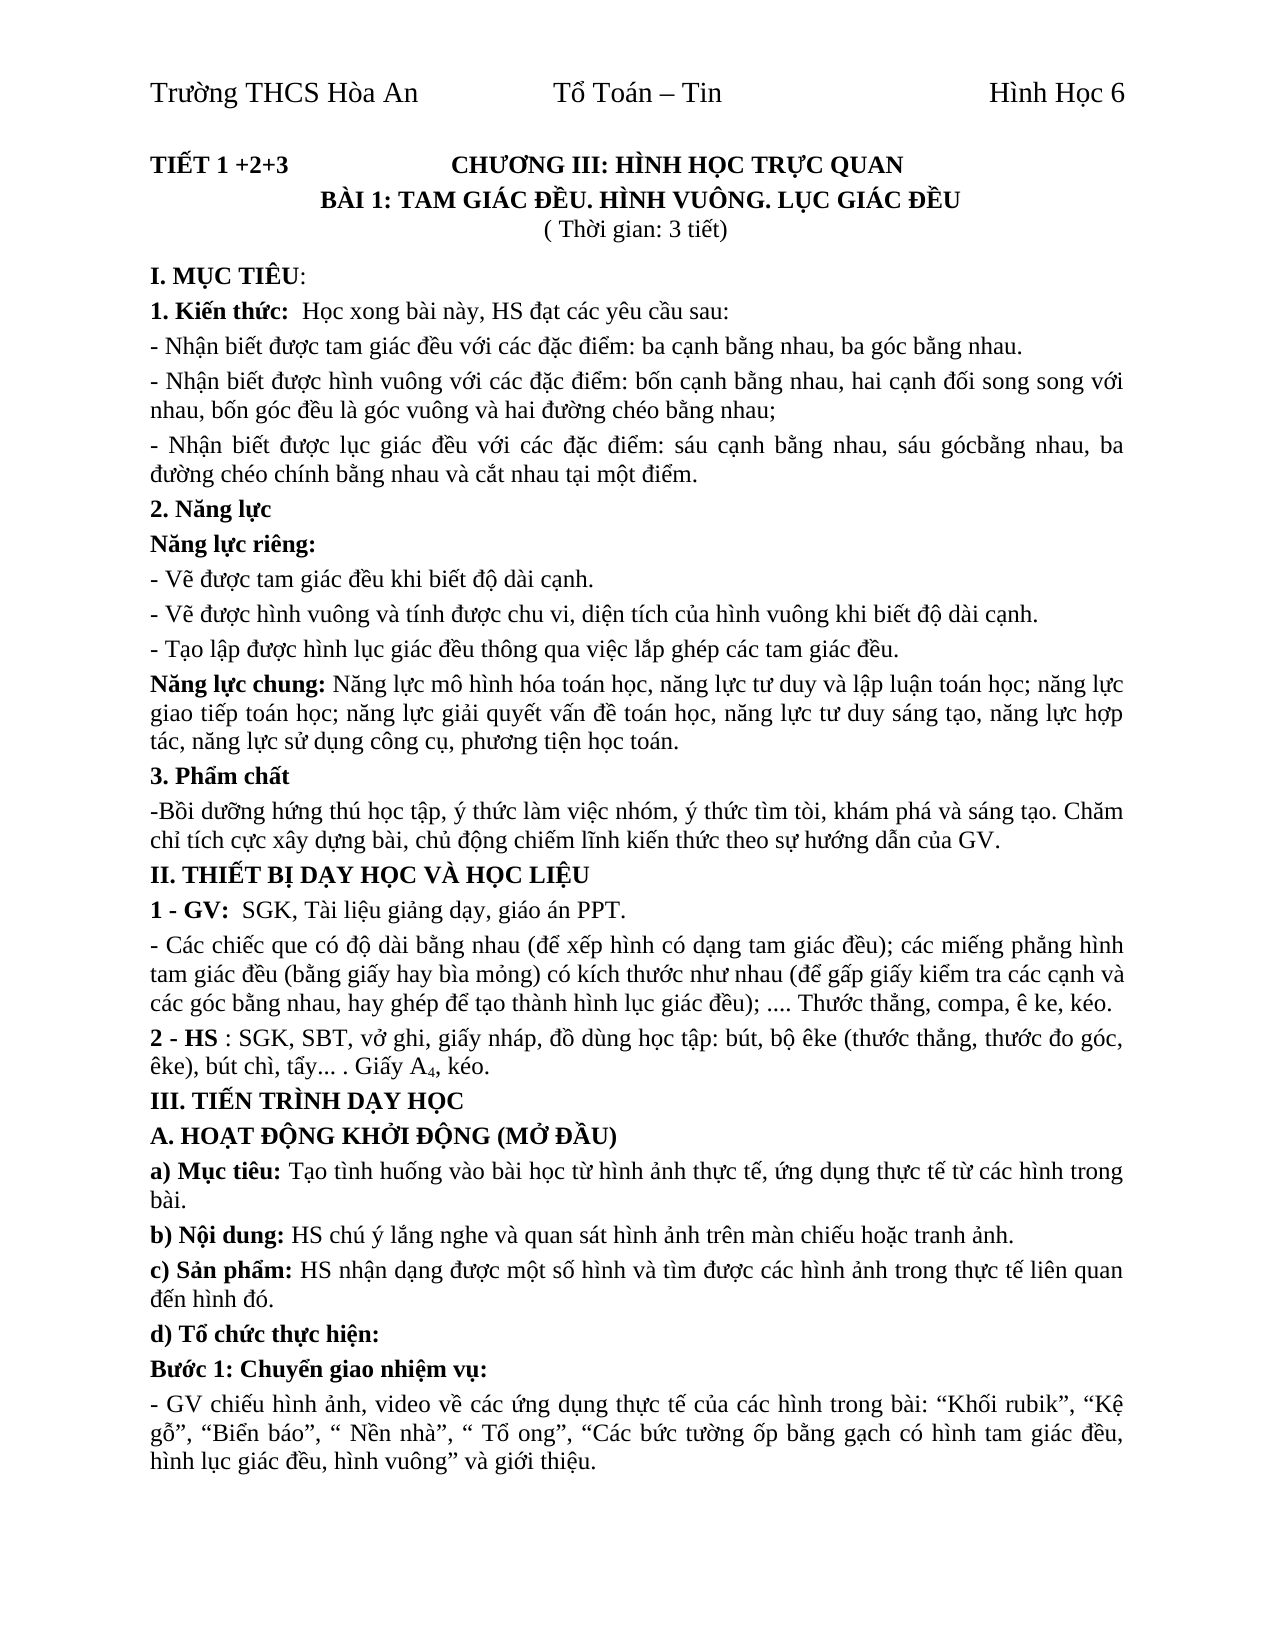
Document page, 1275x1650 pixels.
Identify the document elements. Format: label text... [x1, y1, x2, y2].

text I. MỤC TIÊU: [150, 261, 1125, 290]
text - Các chiếc que có độ dài bằng nhau (để xếp hình có dạng tam giác đều); các miếng phẳng hình tam giác đều (bằng giấy hay bìa mỏng) có kích thước như nhau (để gấp giấy kiểm tra các cạnh và các góc bằng nhau, hay ghép để tạo thành hình lục giác đều); .... Thước thẳng, compa, ê ke, kéo. [150, 930, 1125, 1016]
text Năng lực riêng: [150, 529, 1125, 558]
text - Vẽ được tam giác đều khi biết độ dài cạnh. [150, 564, 1125, 593]
subtitle TIẾT 1 +2+3 CHƯƠNG III: HÌNH HỌC TRỰC QUAN [150, 150, 1125, 179]
text 2. Năng lực [150, 494, 1125, 523]
text III. TIẾN TRÌNH DẠY HỌC [150, 1086, 1125, 1115]
text ( Thời gian: 3 tiết) [150, 214, 1125, 242]
text -Bồi dưỡng hứng thú học tập, ý thức làm việc nhóm, ý thức tìm tòi, khám phá và sáng tạo. Chăm chỉ tích cực xây dựng bài, chủ động chiếm lĩnh kiến thức theo sự hướng dẫn của GV. [150, 796, 1125, 854]
text - Nhận biết được lục giác đều với các đặc điểm: sáu cạnh bằng nhau, sáu gócbằng nhau, ba đường chéo chính bằng nhau và cắt nhau tại một điểm. [150, 430, 1125, 488]
text 3. Phẩm chất [150, 761, 1125, 790]
text BÀI 1: TAM GIÁC ĐỀU. HÌNH VUÔNG. LỤC GIÁC ĐỀU [150, 185, 1125, 214]
text A. HOẠT ĐỘNG KHỞI ĐỘNG (MỞ ĐẦU) [150, 1121, 1125, 1150]
text - Nhận biết được tam giác đều với các đặc điểm: ba cạnh bằng nhau, ba góc bằng nhau. [150, 331, 1125, 360]
text b) Nội dung: HS chú ý lắng nghe và quan sát hình ảnh trên màn chiếu hoặc tranh ảnh. [150, 1220, 1125, 1249]
text - GV chiếu hình ảnh, video về các ứng dụng thực tế của các hình trong bài: “Khối rubik”, “Kệ gỗ”, “Biển báo”, “ Nền nhà”, “ Tổ ong”, “Các bức tường ốp bằng gạch có hình tam giác đều, hình lục giác đều, hình vuông” và giới thiệu. [150, 1389, 1125, 1475]
text - Vẽ được hình vuông và tính được chu vi, diện tích của hình vuông khi biết độ dài cạnh. [150, 599, 1125, 628]
text c) Sản phẩm: HS nhận dạng được một số hình và tìm được các hình ảnh trong thực tế liên quan đến hình đó. [150, 1255, 1125, 1313]
text Năng lực chung: Năng lực mô hình hóa toán học, năng lực tư duy và lập luận toán học; năng lực giao tiếp toán học; năng lực giải quyết vấn đề toán học, năng lực tư duy sáng tạo, năng lực hợp tác, năng lực sử dụng công cụ, phương tiện học toán. [150, 669, 1125, 755]
text 1 - GV: SGK, Tài liệu giảng dạy, giáo án PPT. [150, 895, 1125, 924]
text - Tạo lập được hình lục giác đều thông qua việc lắp ghép các tam giác đều. [150, 634, 1125, 663]
text Bước 1: Chuyển giao nhiệm vụ: [150, 1354, 1125, 1383]
text II. THIẾT BỊ DẠY HỌC VÀ HỌC LIỆU [150, 860, 1125, 889]
text d) Tổ chức thực hiện: [150, 1319, 1125, 1348]
text a) Mục tiêu: Tạo tình huống vào bài học từ hình ảnh thực tế, ứng dụng thực tế từ các hình trong bài. [150, 1156, 1125, 1214]
text - Nhận biết được hình vuông với các đặc điểm: bốn cạnh bằng nhau, hai cạnh đối song song với nhau, bốn góc đều là góc vuông và hai đường chéo bằng nhau; [150, 366, 1125, 424]
text 1. Kiến thức: Học xong bài này, HS đạt các yêu cầu sau: [150, 296, 1125, 325]
text 2 - HS : SGK, SBT, vở ghi, giấy nháp, đồ dùng học tập: bút, bộ êke (thước thẳng, thước đo góc, êke), bút chì, tẩy... . Giấy A4, kéo. [150, 1023, 1125, 1080]
